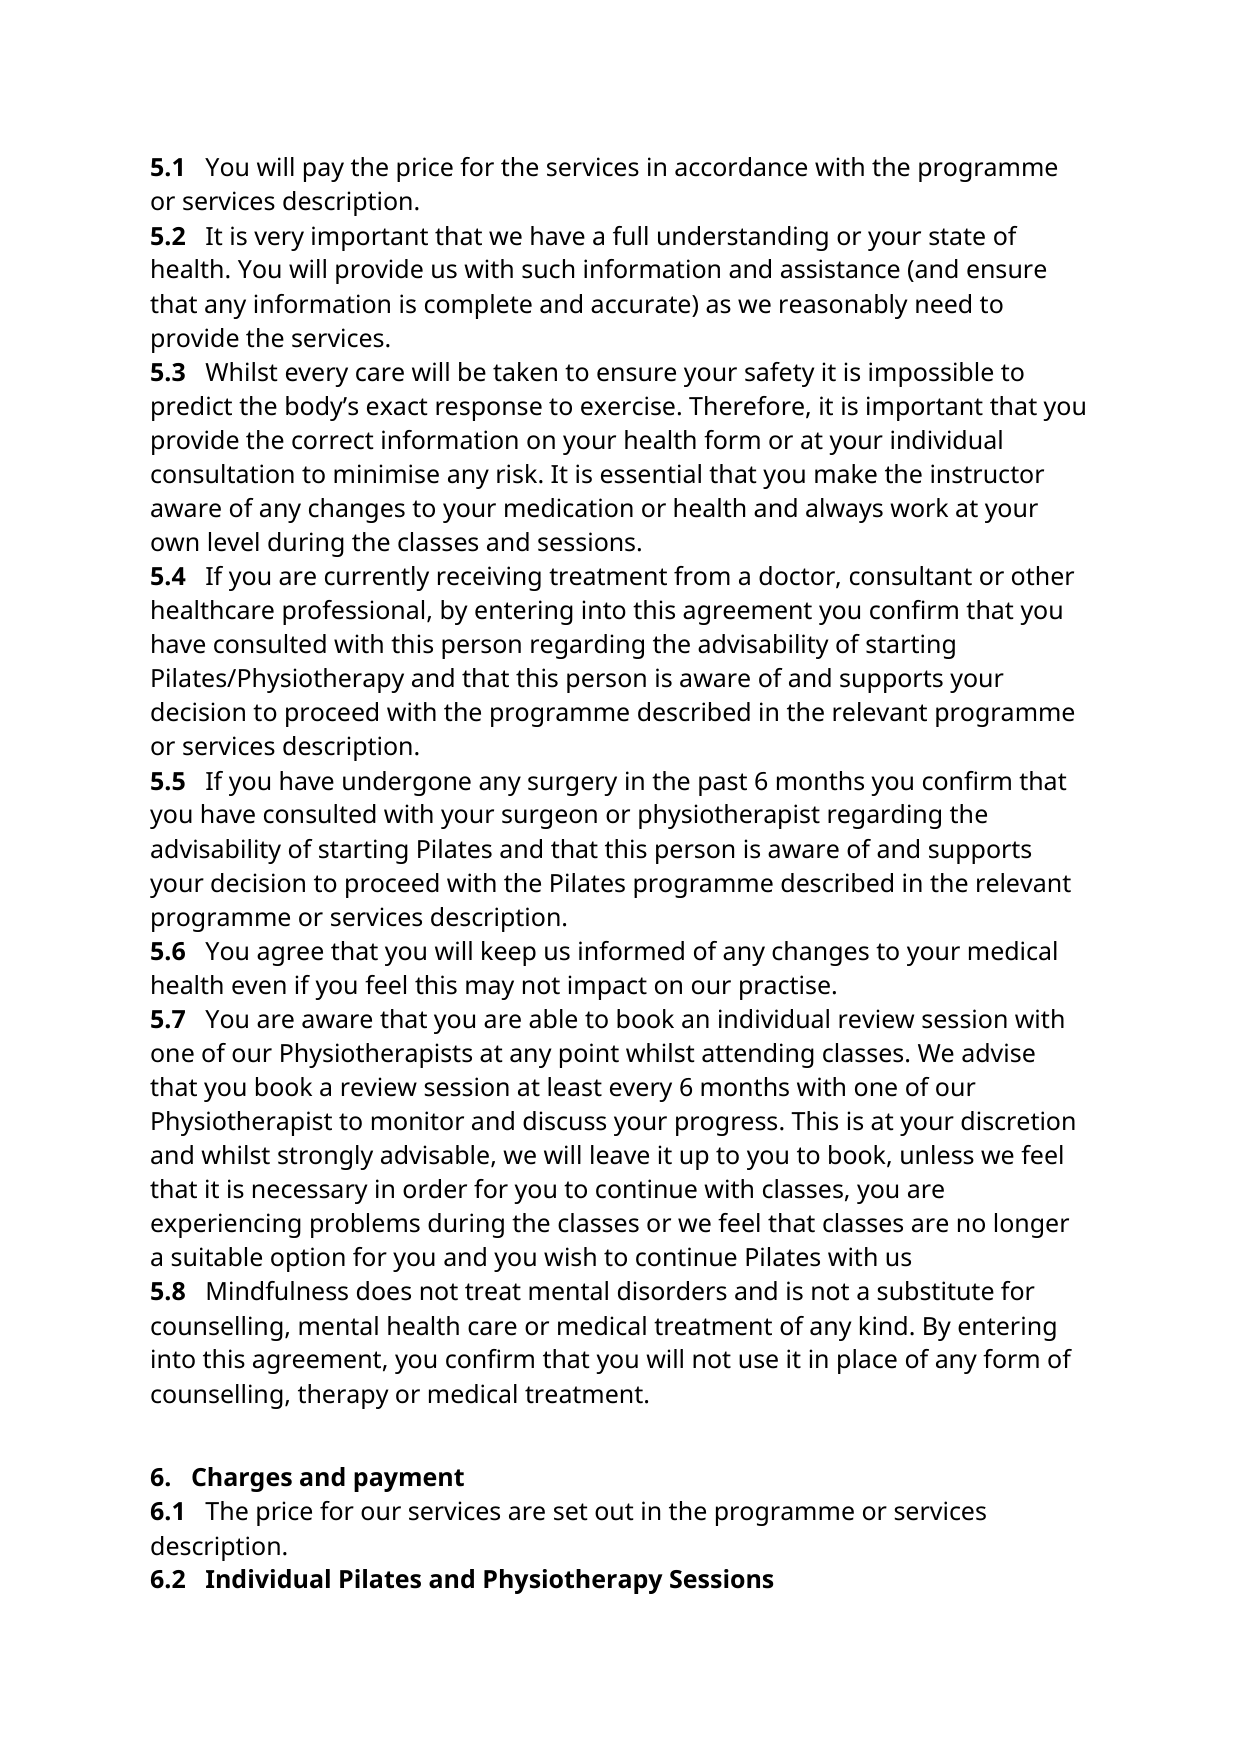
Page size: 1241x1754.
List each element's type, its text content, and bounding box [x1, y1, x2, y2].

text 5.1 You will pay the price for the services in accordance with the programme or services description. [150, 150, 1090, 218]
text 5.8 Mindfulness does not treat mental disorders and is not a substitute for counselling, mental health care or medical treatment of any kind. By entering into this agreement, you confirm that you will not use it in place of any form of counselling, therapy or medical treatment. [150, 1274, 1090, 1410]
text 6.1 The price for our services are set out in the programme or services description. [150, 1494, 1090, 1562]
text 6. Charges and payment [150, 1460, 1090, 1494]
text 5.4 If you are currently receiving treatment from a doctor, consultant or other healthcare professional, by entering into this agreement you confirm that you have consulted with this person regarding the advisability of starting Pilates/Physiotherapy and that this person is aware of and supports your decision to proceed with the programme described in the relevant programme or services description. [150, 559, 1090, 763]
text 5.6 You agree that you will keep us informed of any changes to your medical health even if you feel this may not impact on our practise. [150, 933, 1090, 1002]
text 6.2 Individual Pilates and Physiotherapy Sessions [150, 1562, 1090, 1596]
text 5.3 Whilst every care will be taken to ensure your safety it is impossible to predict the body’s exact response to exercise. Therefore, it is important that you provide the correct information on your health form or at your individual consultation to minimise any risk. It is essential that you make the instructor aware of any changes to your medication or health and always work at your own level during the classes and sessions. [150, 354, 1090, 559]
text 5.5 If you have undergone any surgery in the past 6 months you confirm that you have consulted with your surgeon or physiotherapist regarding the advisability of starting Pilates and that this person is aware of and supports your decision to proceed with the Pilates programme described in the relevant programme or services description. [150, 763, 1090, 933]
text 5.7 You are aware that you are able to book an individual review session with one of our Physiotherapists at any point whilst attending classes. We advise that you book a review session at least every 6 months with one of our Physiotherapist to monitor and discuss your progress. This is at your discretion and whilst strongly advisable, we will leave it up to you to book, unless we feel that it is necessary in order for you to continue with classes, you are experiencing problems during the classes or we feel that classes are no longer a suitable option for you and you wish to continue Pilates with us [150, 1002, 1090, 1274]
text 5.2 It is very important that we have a full understanding or your state of health. You will provide us with such information and assistance (and ensure that any information is complete and accurate) as we reasonably need to provide the services. [150, 218, 1090, 354]
